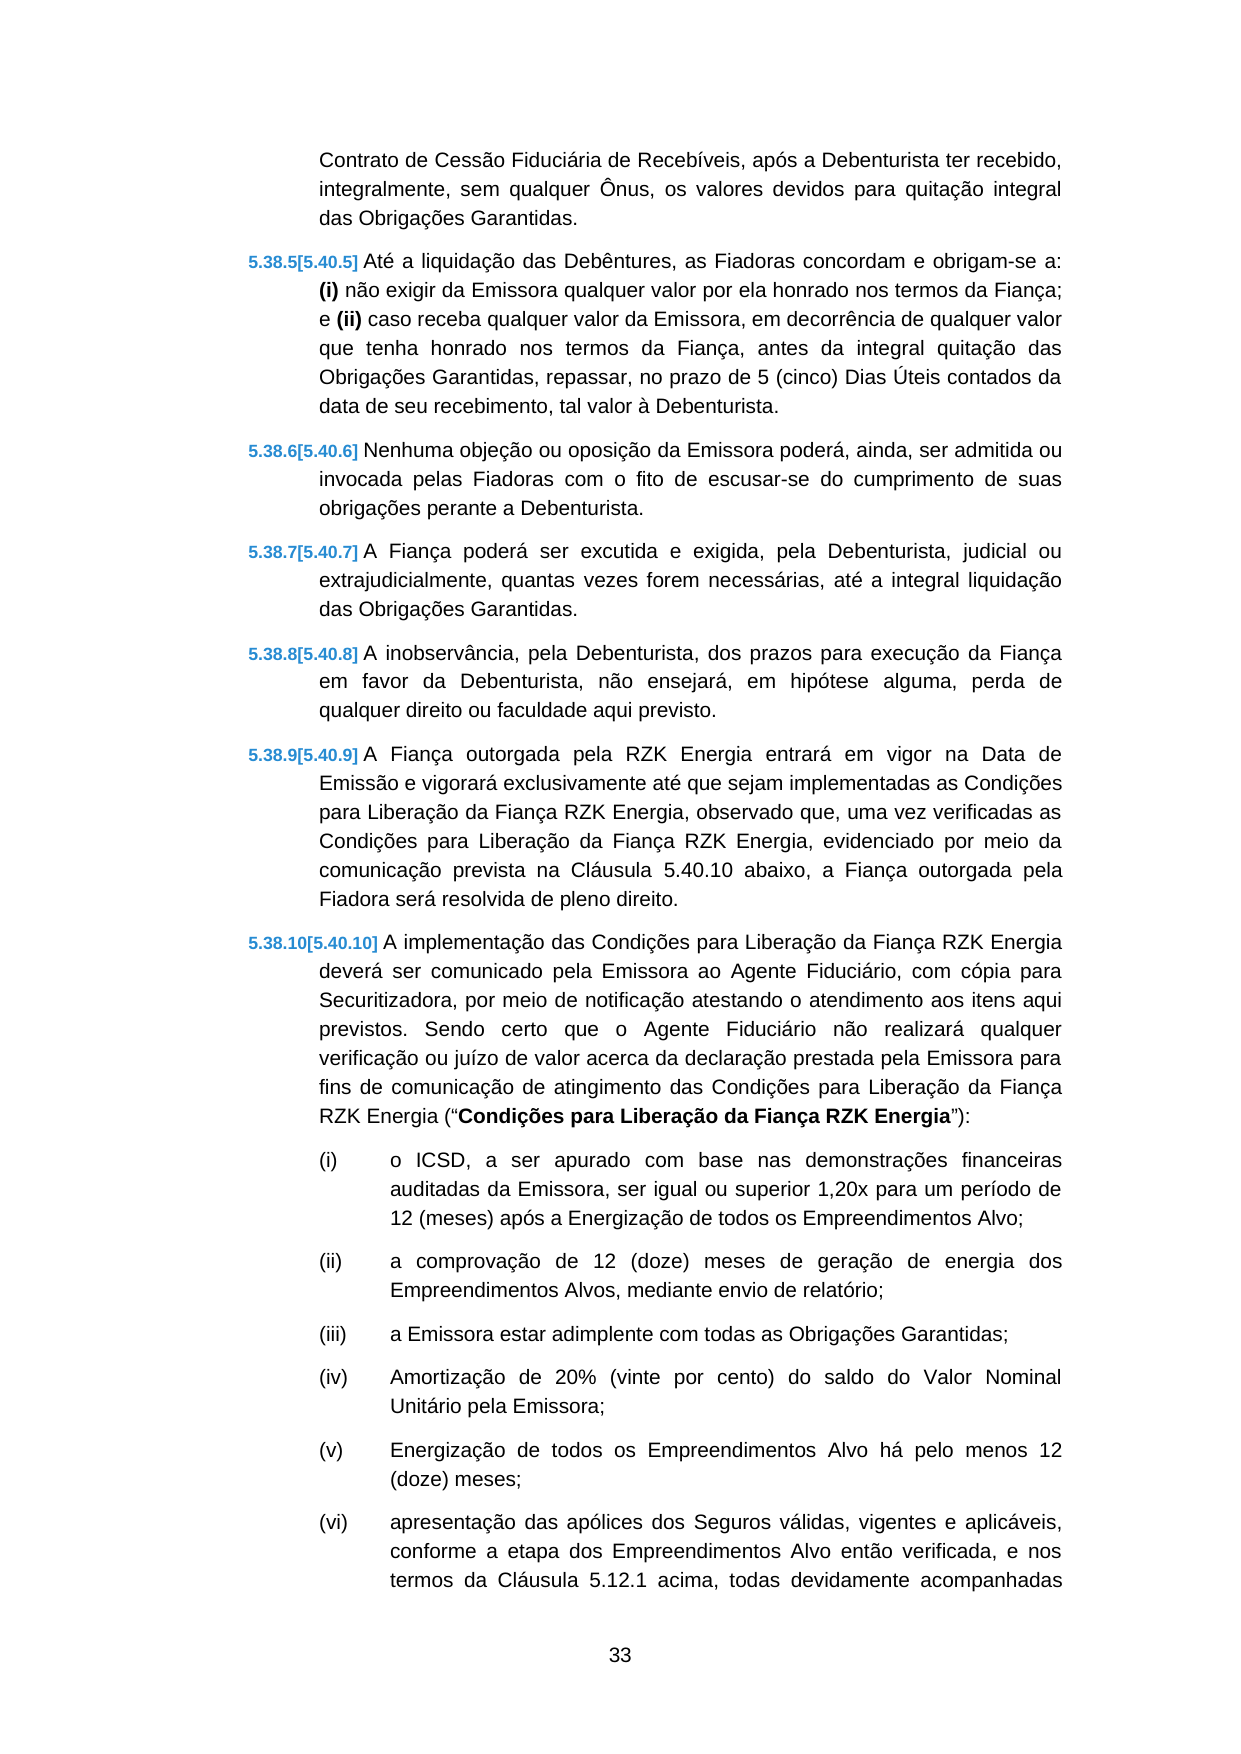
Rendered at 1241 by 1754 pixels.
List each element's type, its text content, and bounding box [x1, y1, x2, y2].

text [248, 148, 1063, 229]
text Energização de todos os Empreendimentos Alvo há pelo menos 12 (doze) meses; [319, 1437, 1063, 1490]
text A Fiança poderá ser excutida e exigida, pela Debenturista, judicial ou extrajudicialmente, quantas vezes forem necessárias, até a integral liquidação das Obrigações Garantidas. [248, 539, 1063, 621]
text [319, 1510, 1063, 1592]
text A Fiança outorgada pela RZK Energia entrará em vigor na Data de Emissão e vigorará exclusivamente até que sejam implementadas as Condições para Liberação da Fiança RZK Energia, observado que, uma vez verificadas as Condições para Liberação da Fiança RZK Energia, evidenciado por meio da comunicação prevista na Cláusula 5.40.10 abaixo, a Fiança outorgada pela Fiadora será resolvida de pleno direito. [248, 742, 1063, 911]
text A implementação das Condições para Liberação da Fiança RZK Energia deverá ser comunicado pela Emissora ao Agente Fiduciário, com cópia para Securitizadora, por meio de notificação atestando o atendimento aos itens aqui previstos. Sendo certo que o Agente Fiduciário não realizará qualquer verificação ou juízo de valor acerca da declaração prestada pela Emissora para fins de comunicação de atingimento das Condições para Liberação da Fiança RZK Energia (“Condições para Liberação da Fiança RZK Energia”): [248, 930, 1063, 1128]
text Amortização de 20% (vinte por cento) do saldo do Valor Nominal Unitário pela Emissora; [319, 1365, 1063, 1418]
text a Emissora estar adimplente com todas as Obrigações Garantidas; [319, 1321, 1063, 1345]
text o ICSD, a ser apurado com base nas demonstrações financeiras auditadas da Emissora, ser igual ou superior 1,20x para um período de 12 (meses) após a Energização de todos os Empreendimentos Alvo; [319, 1147, 1063, 1229]
text A inobservância, pela Debenturista, dos prazos para execução da Fiança em favor da Debenturista, não ensejará, em hipótese alguma, perda de qualquer direito ou faculdade aqui previsto. [248, 640, 1063, 722]
text Até a liquidação das Debêntures, as Fiadoras concordam e obrigam-se a: (i) não exigir da Emissora qualquer valor por ela honrado nos termos da Fiança; e (ii) caso receba qualquer valor da Emissora, em decorrência de qualquer valor que tenha honrado nos termos da Fiança, antes da integral quitação das Obrigações Garantidas, repassar, no prazo de 5 (cinco) Dias Úteis contados da data de seu recebimento, tal valor à Debenturista. [248, 249, 1063, 418]
text Nenhuma objeção ou oposição da Emissora poderá, ainda, ser admitida ou invocada pelas Fiadoras com o fito de escusar-se do cumprimento de suas obrigações perante a Debenturista. [248, 437, 1063, 519]
text a comprovação de 12 (doze) meses de geração de energia dos Empreendimentos Alvos, mediante envio de relatório; [319, 1249, 1063, 1302]
